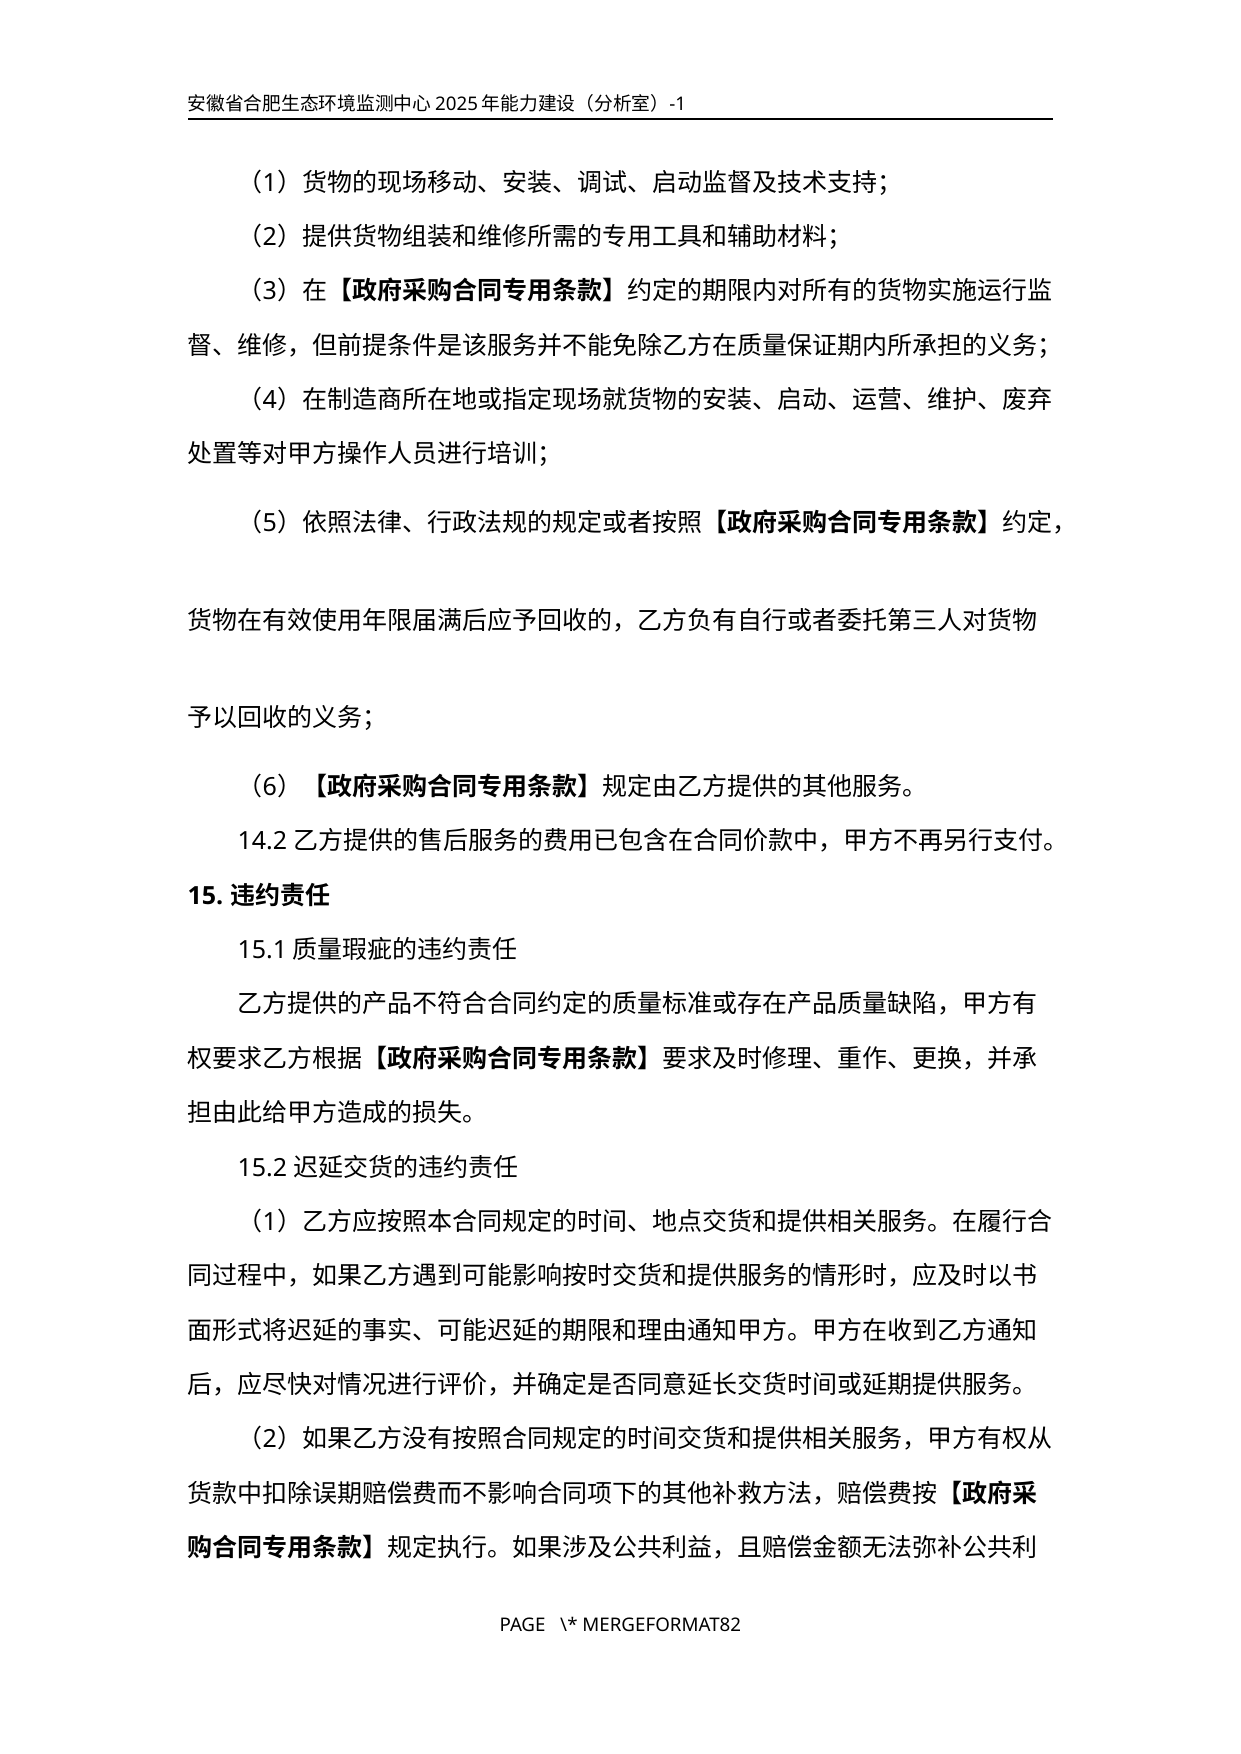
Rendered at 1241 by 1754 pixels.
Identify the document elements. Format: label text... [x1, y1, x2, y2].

text （4）在制造商所在地或指定现场就货物的安装、启动、运营、维护、废弃处置等对甲方操作人员进行培训； [187, 379, 1053, 470]
text （2）提供货物组装和维修所需的专用工具和辅助材料； [187, 216, 1053, 253]
text （1）货物的现场移动、安装、调试、启动监督及技术支持； [187, 162, 1053, 198]
text 15.2 迟延交货的违约责任 [187, 1147, 1053, 1183]
text （6）【政府采购合同专用条款】规定由乙方提供的其他服务。 [187, 766, 1053, 803]
text 15.1质量瑕疵的违约责任 [187, 929, 1053, 966]
text （3）在【政府采购合同专用条款】约定的期限内对所有的货物实施运行监督、维修，但前提条件是该服务并不能免除乙方在质量保证期内所承担的义务； [187, 271, 1053, 361]
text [187, 1419, 1053, 1564]
text 乙方提供的产品不符合合同约定的质量标准或存在产品质量缺陷，甲方有权要求乙方根据【政府采购合同专用条款】要求及时修理、重作、更换，并承担由此给甲方造成的损失。 [187, 984, 1053, 1129]
text （1）乙方应按照本合同规定的时间、地点交货和提供相关服务。在履行合同过程中，如果乙方遇到可能影响按时交货和提供服务的情形时，应及时以书面形式将迟延的事实、可能迟延的期限和理由通知甲方。甲方在收到乙方通知后，应尽快对情况进行评价，并确定是否同意延长交货时间或延期提供服务。 [187, 1201, 1053, 1401]
text （5）依照法律、行政法规的规定或者按照【政府采购合同专用条款】约定，货物在有效使用年限届满后应予回收的，乙方负有自行或者委托第三人对货物予以回收的义务； [187, 488, 1053, 748]
text 14.2 乙方提供的售后服务的费用已包含在合同价款中，甲方不再另行支付。 [187, 821, 1053, 857]
text 15. 违约责任 [187, 875, 1053, 911]
